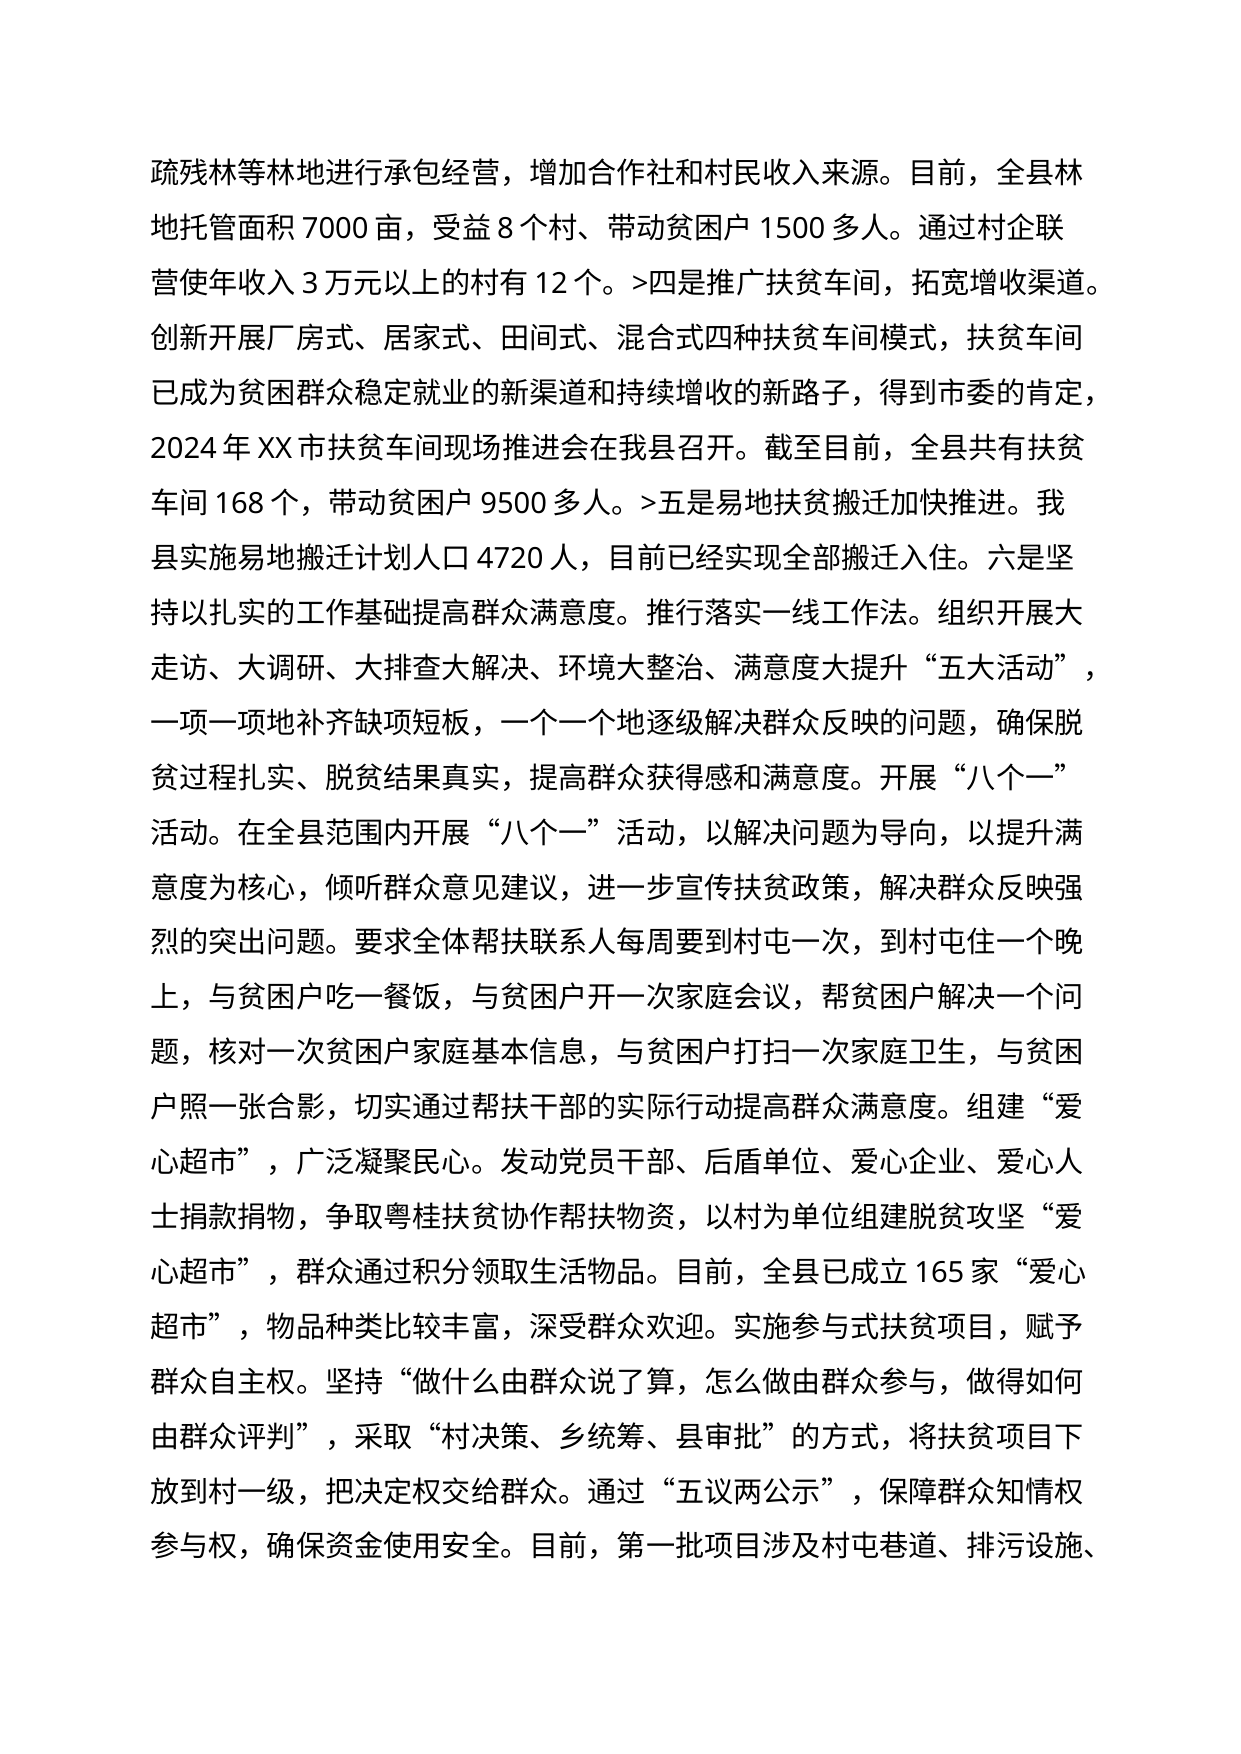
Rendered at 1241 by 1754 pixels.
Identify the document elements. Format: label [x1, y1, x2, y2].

text [150, 150, 1090, 1565]
